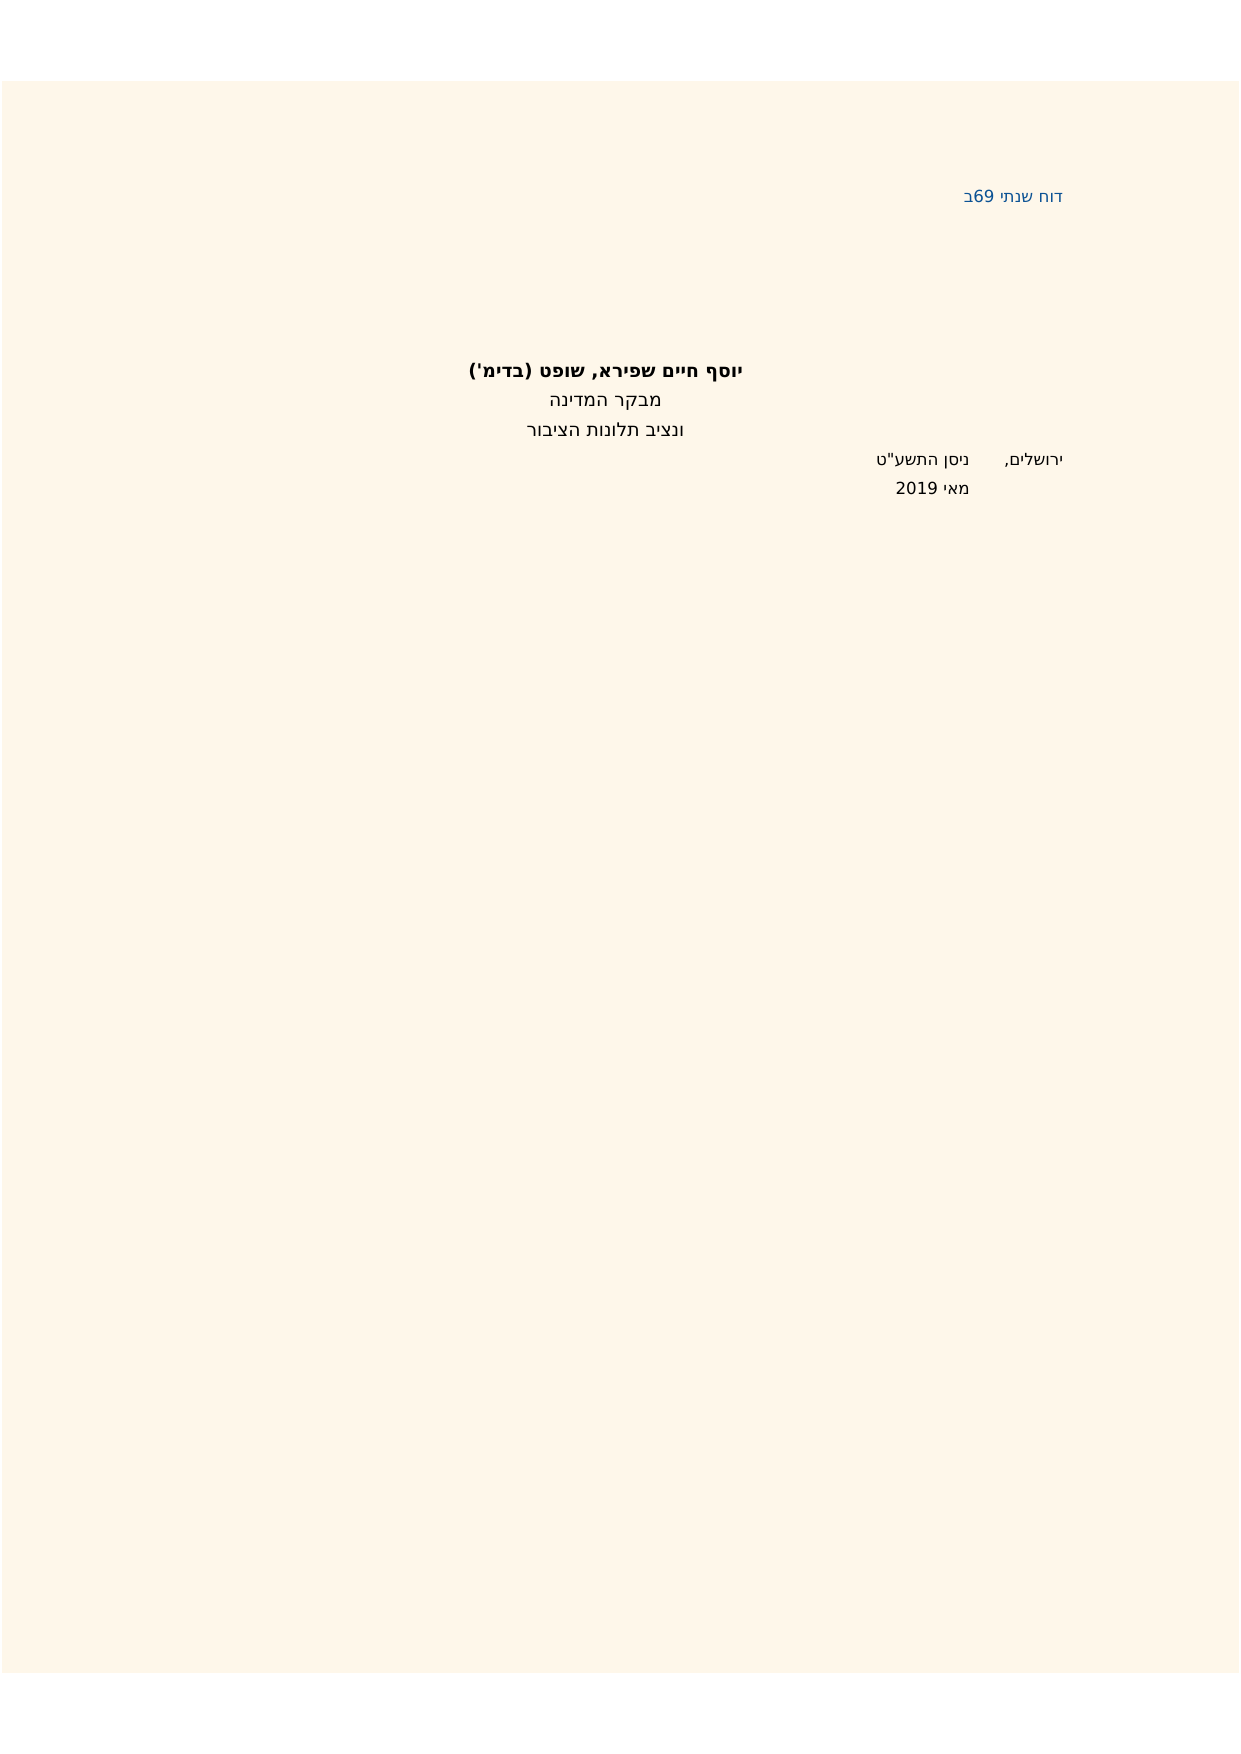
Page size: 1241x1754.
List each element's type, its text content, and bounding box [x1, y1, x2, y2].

text מבקר המדינה [177, 383, 1063, 413]
text ירושלים, ניסן התשע"ט [177, 442, 1063, 471]
text ונציב תלונות הציבור [177, 413, 1063, 442]
text מאי 2019 [177, 471, 1063, 500]
text יוסף חיים שפירא, שופט (בדימ') [177, 354, 1063, 383]
